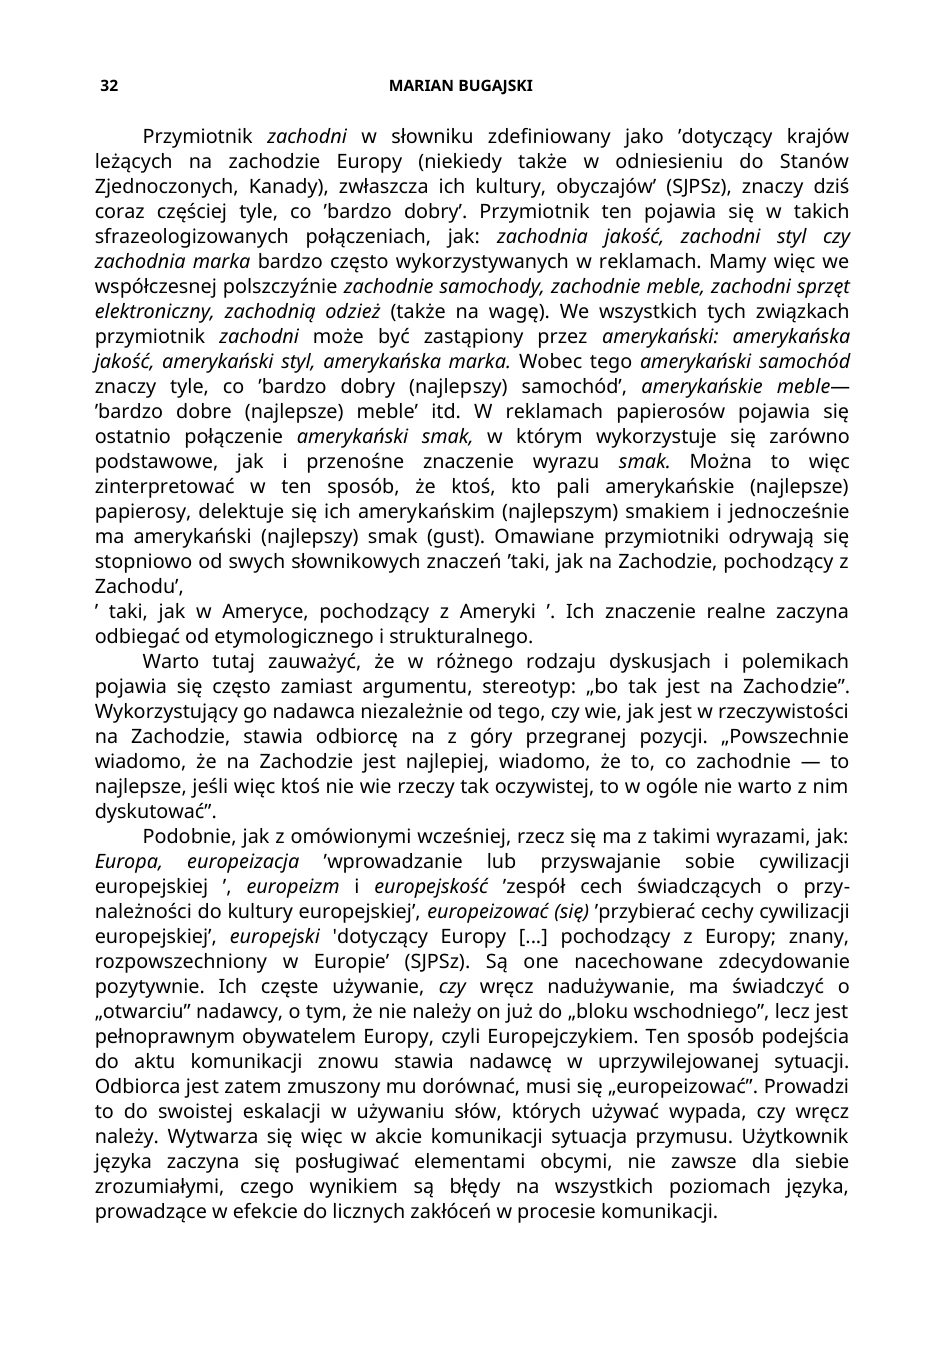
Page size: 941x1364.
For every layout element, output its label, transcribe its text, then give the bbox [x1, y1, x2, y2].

text ’ taki, jak w Ameryce, pochodzący z Ameryki ’. Ich znaczenie realne zaczyna odbiegać od etymologicznego i strukturalnego. [94, 598, 850, 648]
text Przymiotnik zachodni w słowniku zdefiniowany jako ’dotyczący krajów leżących na zachodzie Europy (niekiedy także w odniesieniu do Stanów Zjednoczonych, Kanady), zwłaszcza ich kultury, obyczajów’ (SJPSz), znaczy dziś coraz częściej tyle, co ’bardzo dobry’. Przymiotnik ten pojawia się w takich sfrazeologizowanych połączeniach, jak: zachodnia jakość, zachodni styl czy zachodnia marka bardzo często wykorzystywanych w reklamach. Mamy więc we współczesnej polszczyźnie zachodnie samochody, zachodnie meble, zachodni sprzęt elektroniczny, zachodnią odzież (także na wagę). We wszystkich tych związkach przymiotnik zachodni może być zastąpiony przez amerykański: amerykańska jakość, amerykański styl, amerykańska marka. Wobec tego amerykański samochód znaczy tyle, co ’bardzo dobry (najlepszy) samochód’, amerykańskie meble— ’bardzo dobre (najlepsze) meble’ itd. W reklamach papierosów pojawia się ostatnio połączenie amerykański smak, w którym wykorzystuje się zarówno podstawowe, jak i przenośne znaczenie wyrazu smak. Można to więc zinterpretować w ten sposób, że ktoś, kto pali amerykańskie (najlepsze) papierosy, delektuje się ich amerykańskim (najlepszym) smakiem i jednocześnie ma amerykański (najlepszy) smak (gust). Omawiane przymiotniki odrywają się stopniowo od swych słownikowych znaczeń ’taki, jak na Zachodzie, pochodzący z Zachodu’, [94, 123, 850, 598]
text MARIAN BUGAJSKI [388, 79, 533, 94]
text Podobnie, jak z omówionymi wcześniej, rzecz się ma z takimi wyrazami, jak: Europa, europeizacja ’wprowadzanie lub przyswajanie sobie cywilizacji europejskiej ’, europeizm i europejskość ’zespół cech świadczących o przynależności do kultury europejskiej’, europeizować (się) ’przybierać cechy cywilizacji europejskiej’, europejski 'dotyczący Europy [...] pochodzący z Europy; znany, rozpowszechniony w Europie’ (SJPSz). Są one nacechowane zdecydowanie pozytywnie. Ich częste używanie, czy wręcz nadużywanie, ma świadczyć o „otwarciu” nadawcy, o tym, że nie należy on już do „bloku wschodniego”, lecz jest pełnoprawnym obywatelem Europy, czyli Europejczykiem. Ten sposób podejścia do aktu komunikacji znowu stawia nadawcę w uprzywilejowanej sytuacji. Odbiorca jest zatem zmuszony mu dorównać, musi się „europeizować”. Prowadzi to do swoistej eskalacji w używaniu słów, których używać wypada, czy wręcz należy. Wytwarza się więc w akcie komunikacji sytuacja przymusu. Użytkownik języka zaczyna się posługiwać elementami obcymi, nie zawsze dla siebie zrozumiałymi, czego wynikiem są błędy na wszystkich poziomach języka, prowadzące w efekcie do licznych zakłóceń w procesie komunikacji. [94, 823, 850, 1223]
text Warto tutaj zauważyć, że w różnego rodzaju dyskusjach i polemikach pojawia się często zamiast argumentu, stereotyp: „bo tak jest na Zachodzie”. Wykorzystujący go nadawca niezależnie od tego, czy wie, jak jest w rzeczywistości na Zachodzie, stawia odbiorcę na z góry przegranej pozycji. „Powszechnie wiadomo, że na Zachodzie jest najlepiej, wiadomo, że to, co zachodnie — to najlepsze, jeśli więc ktoś nie wie rzeczy tak oczywistej, to w ogóle nie warto z nim dyskutować”. [94, 648, 850, 823]
text 32 [100, 79, 118, 95]
